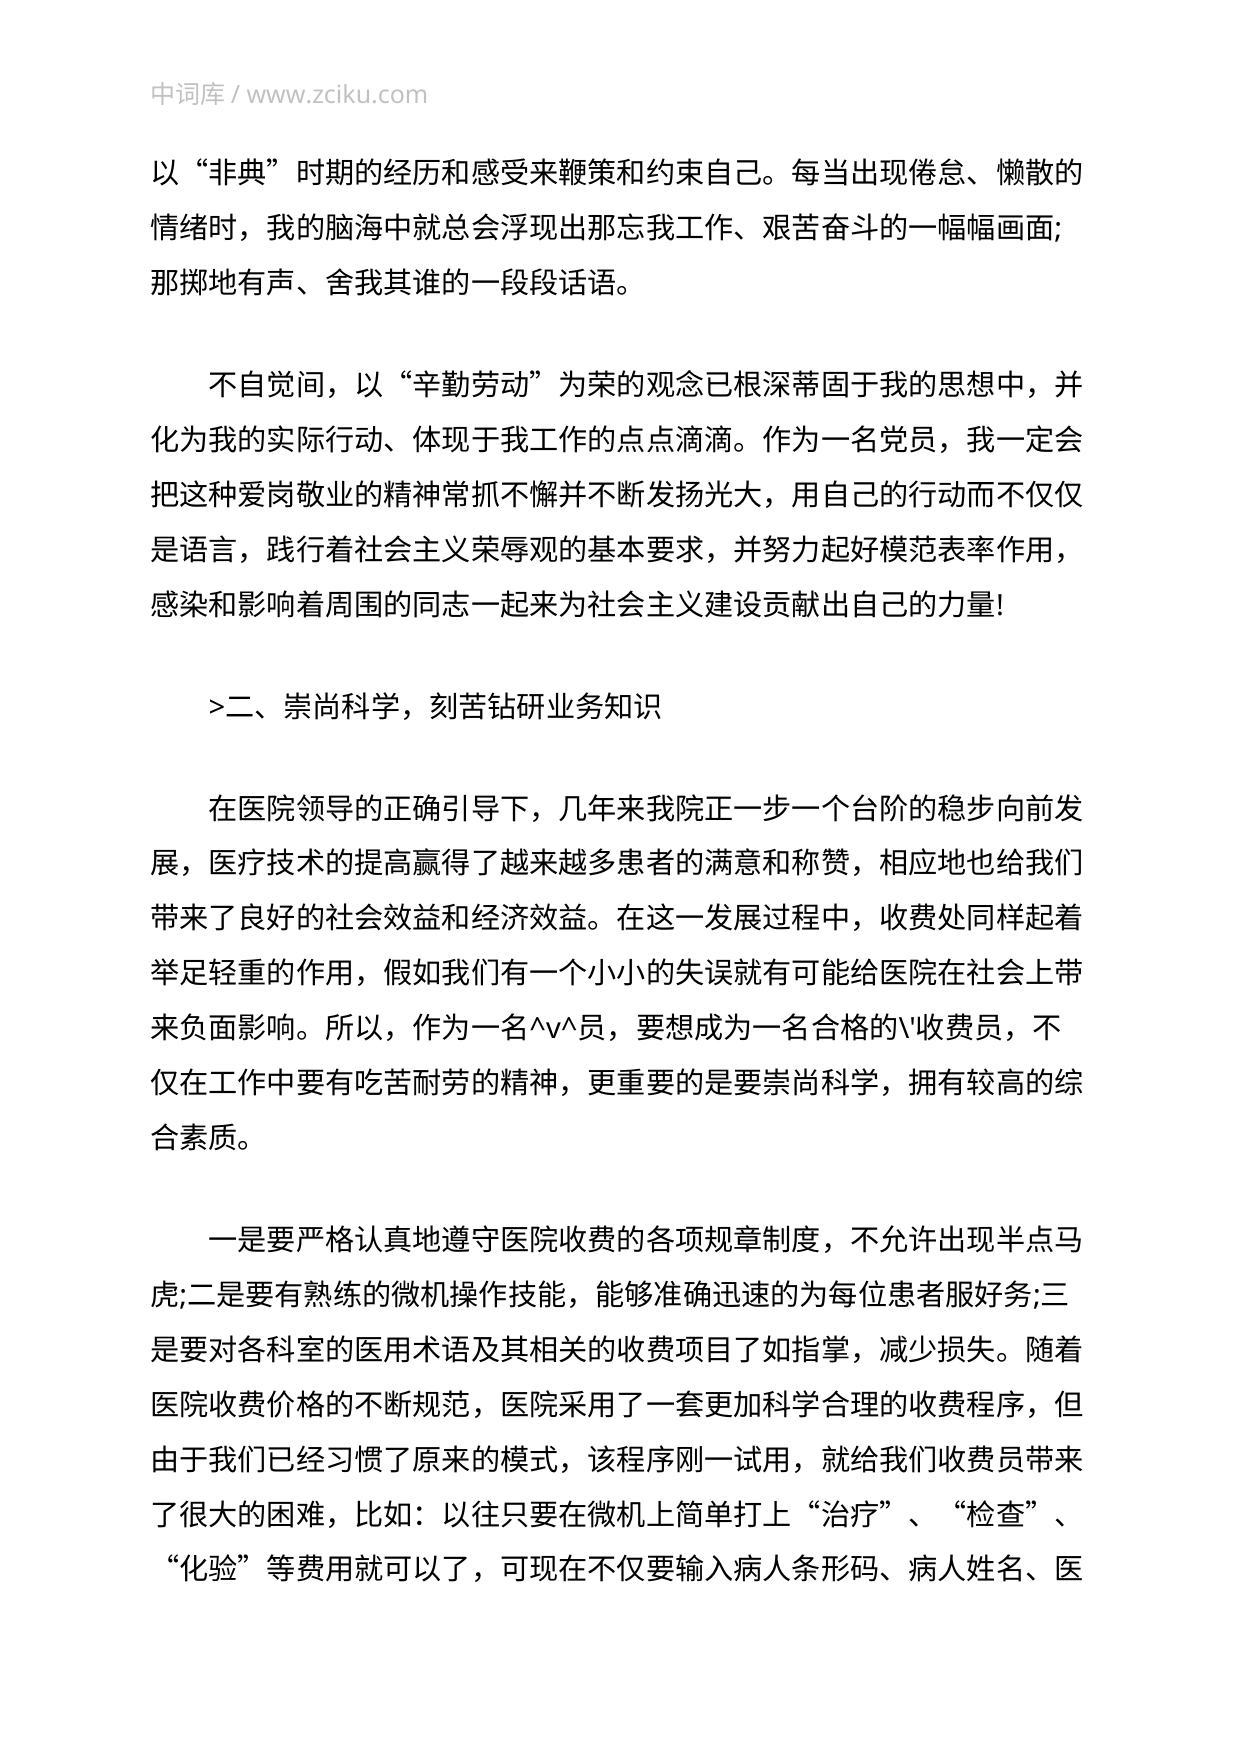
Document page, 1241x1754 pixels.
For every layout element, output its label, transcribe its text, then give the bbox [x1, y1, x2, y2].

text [150, 150, 1090, 302]
text 在医院领导的正确引导下，几年来我院正一步一个台阶的稳步向前发展，医疗技术的提高赢得了越来越多患者的满意和称赞，相应地也给我们带来了良好的社会效益和经济效益。在这一发展过程中，收费处同样起着举足轻重的作用，假如我们有一个小小的失误就有可能给医院在社会上带来负面影响。所以，作为一名^v^员，要想成为一名合格的\'收费员，不仅在工作中要有吃苦耐劳的精神，更重要的是要崇尚科学，拥有较高的综合素质。 [150, 785, 1090, 1157]
text 不自觉间，以“辛勤劳动”为荣的观念已根深蒂固于我的思想中，并化为我的实际行动、体现于我工作的点点滴滴。作为一名党员，我一定会把这种爱岗敬业的精神常抓不懈并不断发扬光大，用自己的行动而不仅仅是语言，践行着社会主义荣辱观的基本要求，并努力起好模范表率作用，感染和影响着周围的同志一起来为社会主义建设贡献出自己的力量! [150, 362, 1090, 624]
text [150, 1216, 1090, 1588]
text >二、崇尚科学，刻苦钻研业务知识 [150, 683, 1090, 726]
